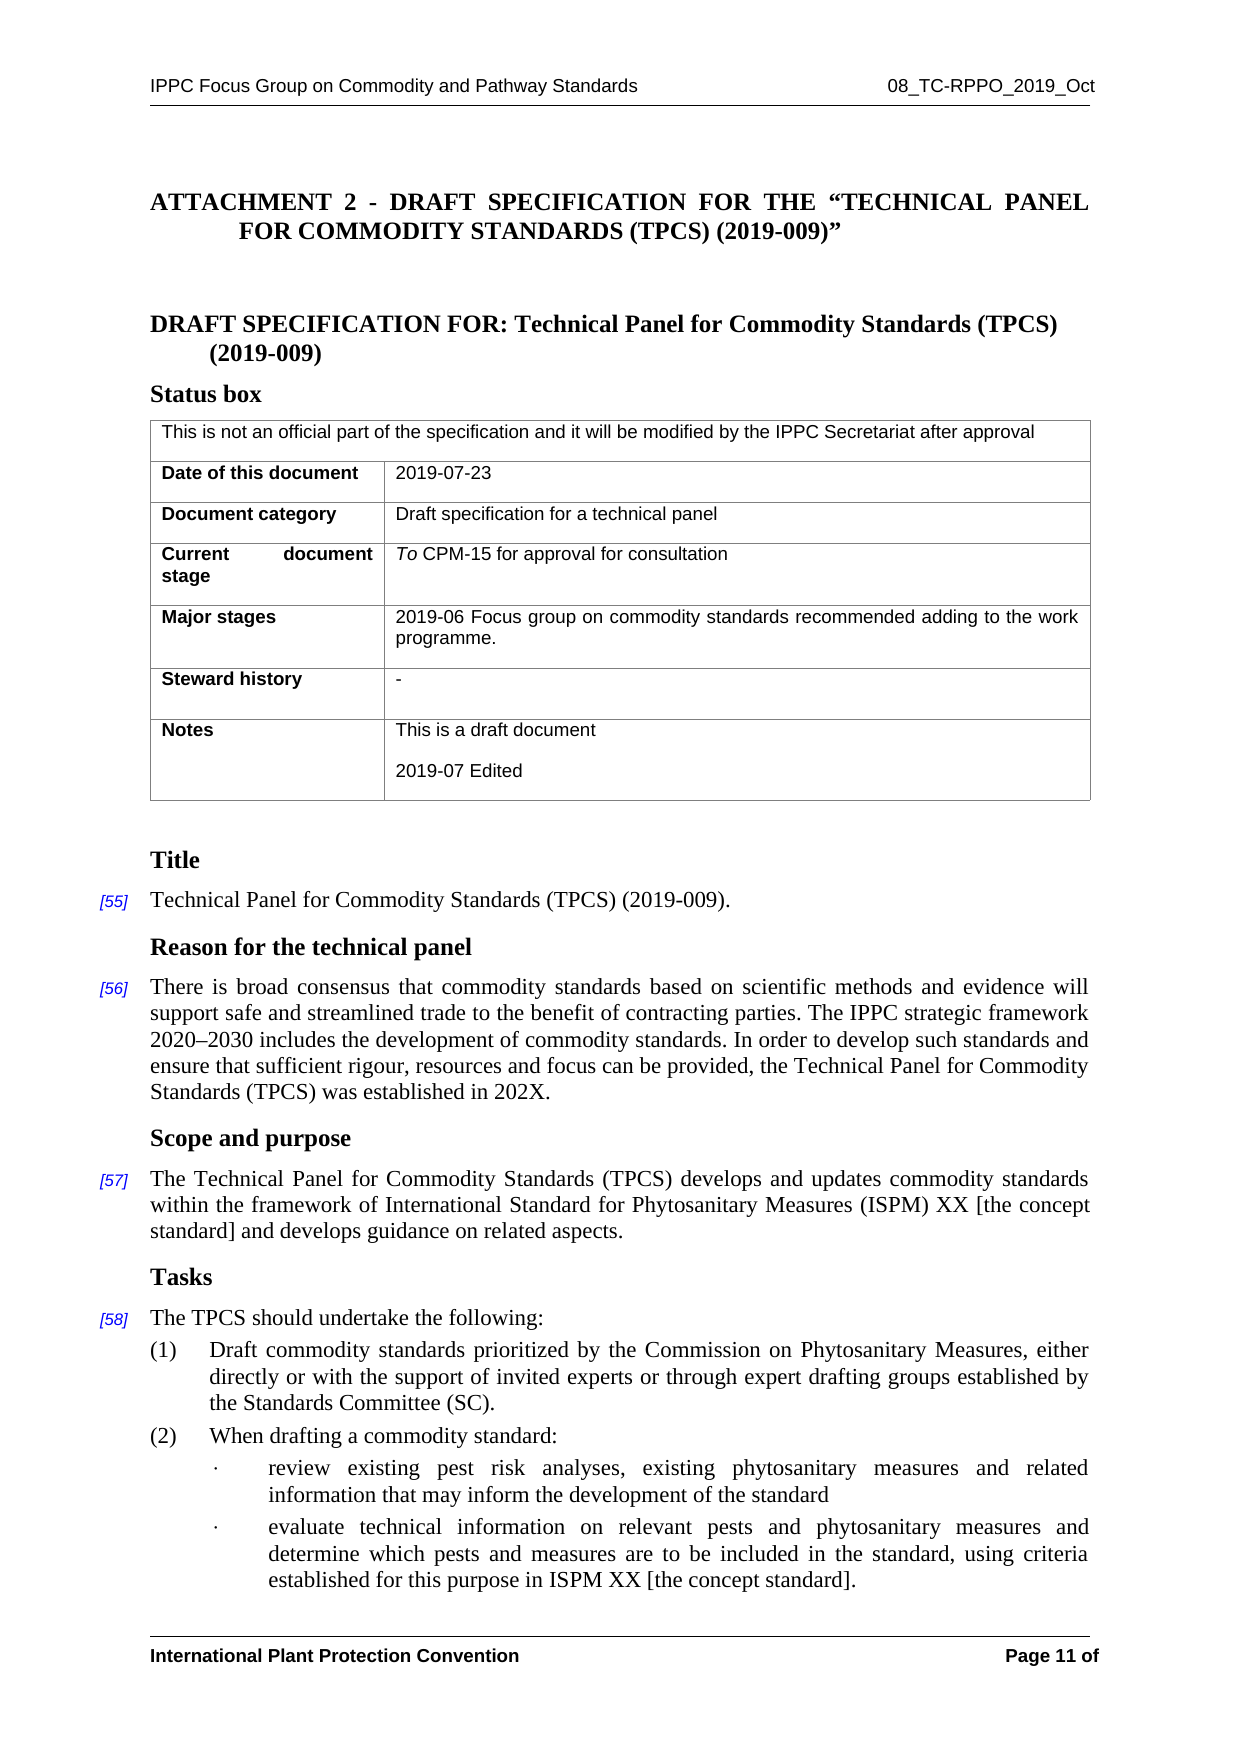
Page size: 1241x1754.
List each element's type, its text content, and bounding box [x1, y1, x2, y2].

subtitle Scope and purpose [150, 1123, 1090, 1152]
text Technical Panel for Commodity Standards (TPCS) (2019-009). [100, 887, 1090, 913]
table_cell To CPM-15 for approval for consultation [385, 544, 1090, 605]
table_cell 2019-07-23 [385, 462, 1090, 502]
subtitle DRAFT SPECIFICATION FOR: Technical Panel for Commodity Standards (TPCS) (2019-009) [150, 309, 1090, 366]
text The Technical Panel for Commodity Standards (TPCS) develops and updates commodity standards within the framework of International Standard for Phytosanitary Measures (ISPM) XX [the concept standard] and develops guidance on related aspects. [100, 1165, 1090, 1244]
table_cell Current document stage [151, 544, 384, 605]
table_cell - [385, 669, 1090, 718]
text Attachment 2 - draft Specification for the “Technical Panel for Commodity Standards (TPCS) (2019-009)” [150, 187, 1090, 245]
table_cell Major stages [151, 606, 384, 667]
list Draft commodity standards prioritized by the Commission on Phytosanitary Measures, either directly or with the support of invited experts or through expert drafting groups established by the Standards Committee (SC). [150, 1336, 1090, 1415]
table_cell Steward history [151, 669, 384, 718]
text review existing pest risk analyses, existing phytosanitary measures and related information that may inform the development of the standard [209, 1454, 1090, 1507]
table_cell Document category [151, 503, 384, 543]
table_cell Date of this document [151, 462, 384, 502]
subtitle Status box [150, 379, 1090, 408]
text The TPCS should undertake the following: [100, 1304, 1090, 1330]
list When drafting a commodity standard: [150, 1422, 1090, 1448]
table_header This is not an official part of the specification and it will be modified by the IPPC Secretariat after approval [151, 421, 1090, 461]
table_cell Draft specification for a technical panel [385, 503, 1090, 543]
text evaluate technical information on relevant pests and phytosanitary measures and determine which pests and measures are to be included in the standard, using criteria established for this purpose in ISPM XX [the concept standard]. [209, 1513, 1090, 1592]
table_cell This is a draft document 2019-07 Edited [385, 720, 1090, 800]
table_cell Notes [151, 720, 384, 800]
subtitle Title [150, 845, 1090, 874]
text There is broad consensus that commodity standards based on scientific methods and evidence will support safe and streamlined trade to the benefit of contracting parties. The IPPC strategic framework 2020–2030 includes the development of commodity standards. In order to develop such standards and ensure that sufficient rigour, resources and focus can be provided, the Technical Panel for Commodity Standards (TPCS) was established in 202X. [100, 973, 1090, 1105]
table_cell 2019-06 Focus group on commodity standards recommended adding to the work programme. [385, 606, 1090, 667]
subtitle Tasks [150, 1262, 1090, 1291]
subtitle Reason for the technical panel [150, 932, 1090, 960]
